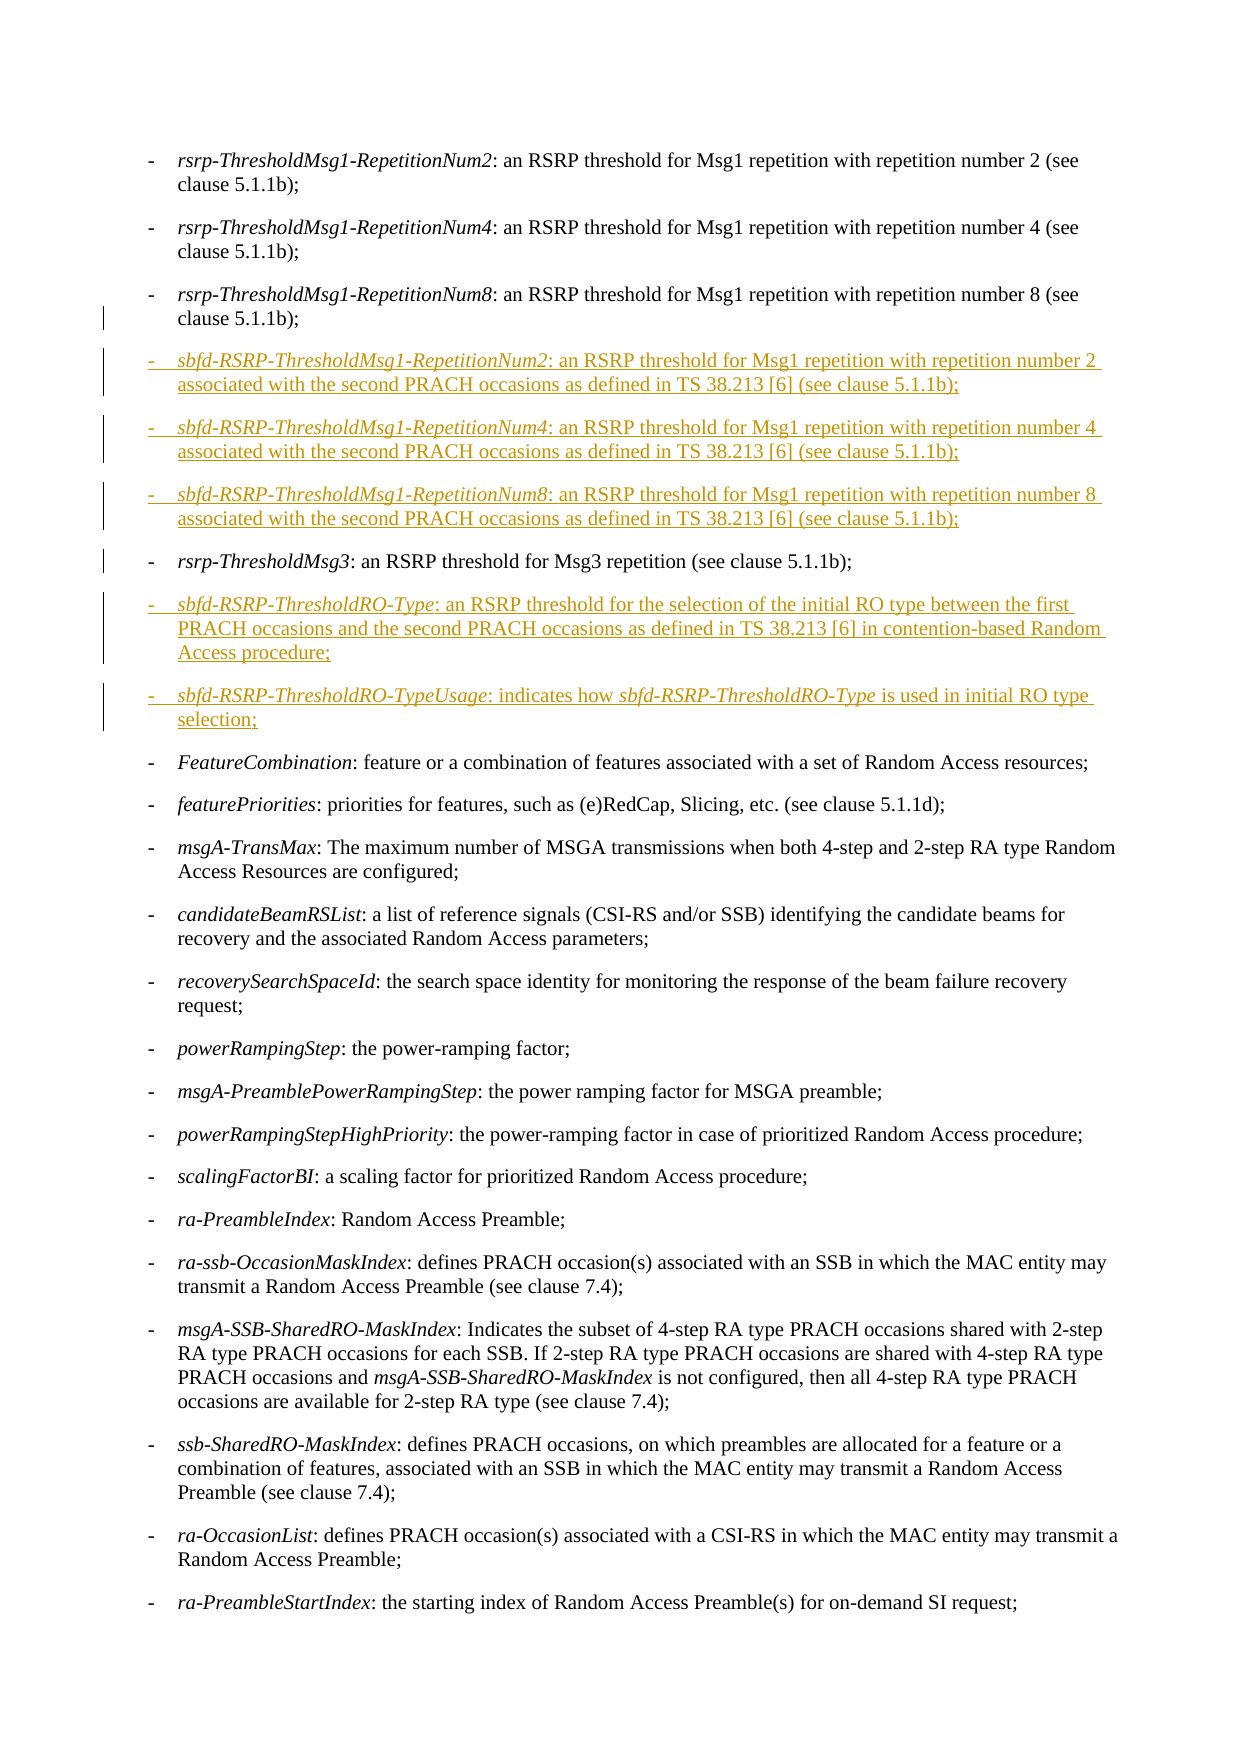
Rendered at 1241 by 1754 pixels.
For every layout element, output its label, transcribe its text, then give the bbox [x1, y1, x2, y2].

text - scalingFactorBI: a scaling factor for prioritized Random Access procedure; [148, 1164, 1122, 1188]
text - msgA-SSB-SharedRO-MaskIndex: Indicates the subset of 4-step RA type PRACH occasions shared with 2-step RA type PRACH occasions for each SSB. If 2-step RA type PRACH occasions are shared with 4-step RA type PRACH occasions and msgA-SSB-SharedRO-MaskIndex is not configured, then all 4-step RA type PRACH occasions are available for 2-step RA type (see clause 7.4); [148, 1317, 1122, 1413]
text - featurePriorities: priorities for features, such as (e)RedCap, Slicing, etc. (see clause 5.1.1d); [148, 792, 1122, 816]
text - candidateBeamRSList: a list of reference signals (CSI-RS and/or SSB) identifying the candidate beams for recovery and the associated Random Access parameters; [148, 902, 1122, 950]
text - msgA-TransMax: The maximum number of MSGA transmissions when both 4-step and 2-step RA type Random Access Resources are configured; [148, 835, 1122, 883]
text - rsrp-ThresholdMsg3: an RSRP threshold for Msg3 repetition (see clause 5.1.1b); [148, 549, 1122, 573]
text - ssb-SharedRO-MaskIndex: defines PRACH occasions, on which preambles are allocated for a feature or a combination of features, associated with an SSB in which the MAC entity may transmit a Random Access Preamble (see clause 7.4); [148, 1432, 1122, 1504]
text - ra-PreambleStartIndex: the starting index of Random Access Preamble(s) for on-demand SI request; [148, 1589, 1122, 1614]
text - rsrp-ThresholdMsg1-RepetitionNum2: an RSRP threshold for Msg1 repetition with repetition number 2 (see clause 5.1.1b); [148, 148, 1122, 196]
text - msgA-PreamblePowerRampingStep: the power ramping factor for MSGA preamble; [148, 1079, 1122, 1103]
text - rsrp-ThresholdMsg1-RepetitionNum4: an RSRP threshold for Msg1 repetition with repetition number 4 (see clause 5.1.1b); [148, 214, 1122, 263]
text - ra-OccasionList: defines PRACH occasion(s) associated with a CSI-RS in which the MAC entity may transmit a Random Access Preamble; [148, 1523, 1122, 1571]
text - recoverySearchSpaceId: the search space identity for monitoring the response of the beam failure recovery request; [148, 969, 1122, 1017]
text - powerRampingStep: the power-ramping factor; [148, 1036, 1122, 1060]
text - ra-ssb-OccasionMaskIndex: defines PRACH occasion(s) associated with an SSB in which the MAC entity may transmit a Random Access Preamble (see clause 7.4); [148, 1250, 1122, 1298]
text - ra-PreambleIndex: Random Access Preamble; [148, 1207, 1122, 1231]
text - rsrp-ThresholdMsg1-RepetitionNum8: an RSRP threshold for Msg1 repetition with repetition number 8 (see clause 5.1.1b); [148, 281, 1122, 329]
text - powerRampingStepHighPriority: the power-ramping factor in case of prioritized Random Access procedure; [148, 1121, 1122, 1146]
text - FeatureCombination: feature or a combination of features associated with a set of Random Access resources; [148, 749, 1122, 774]
